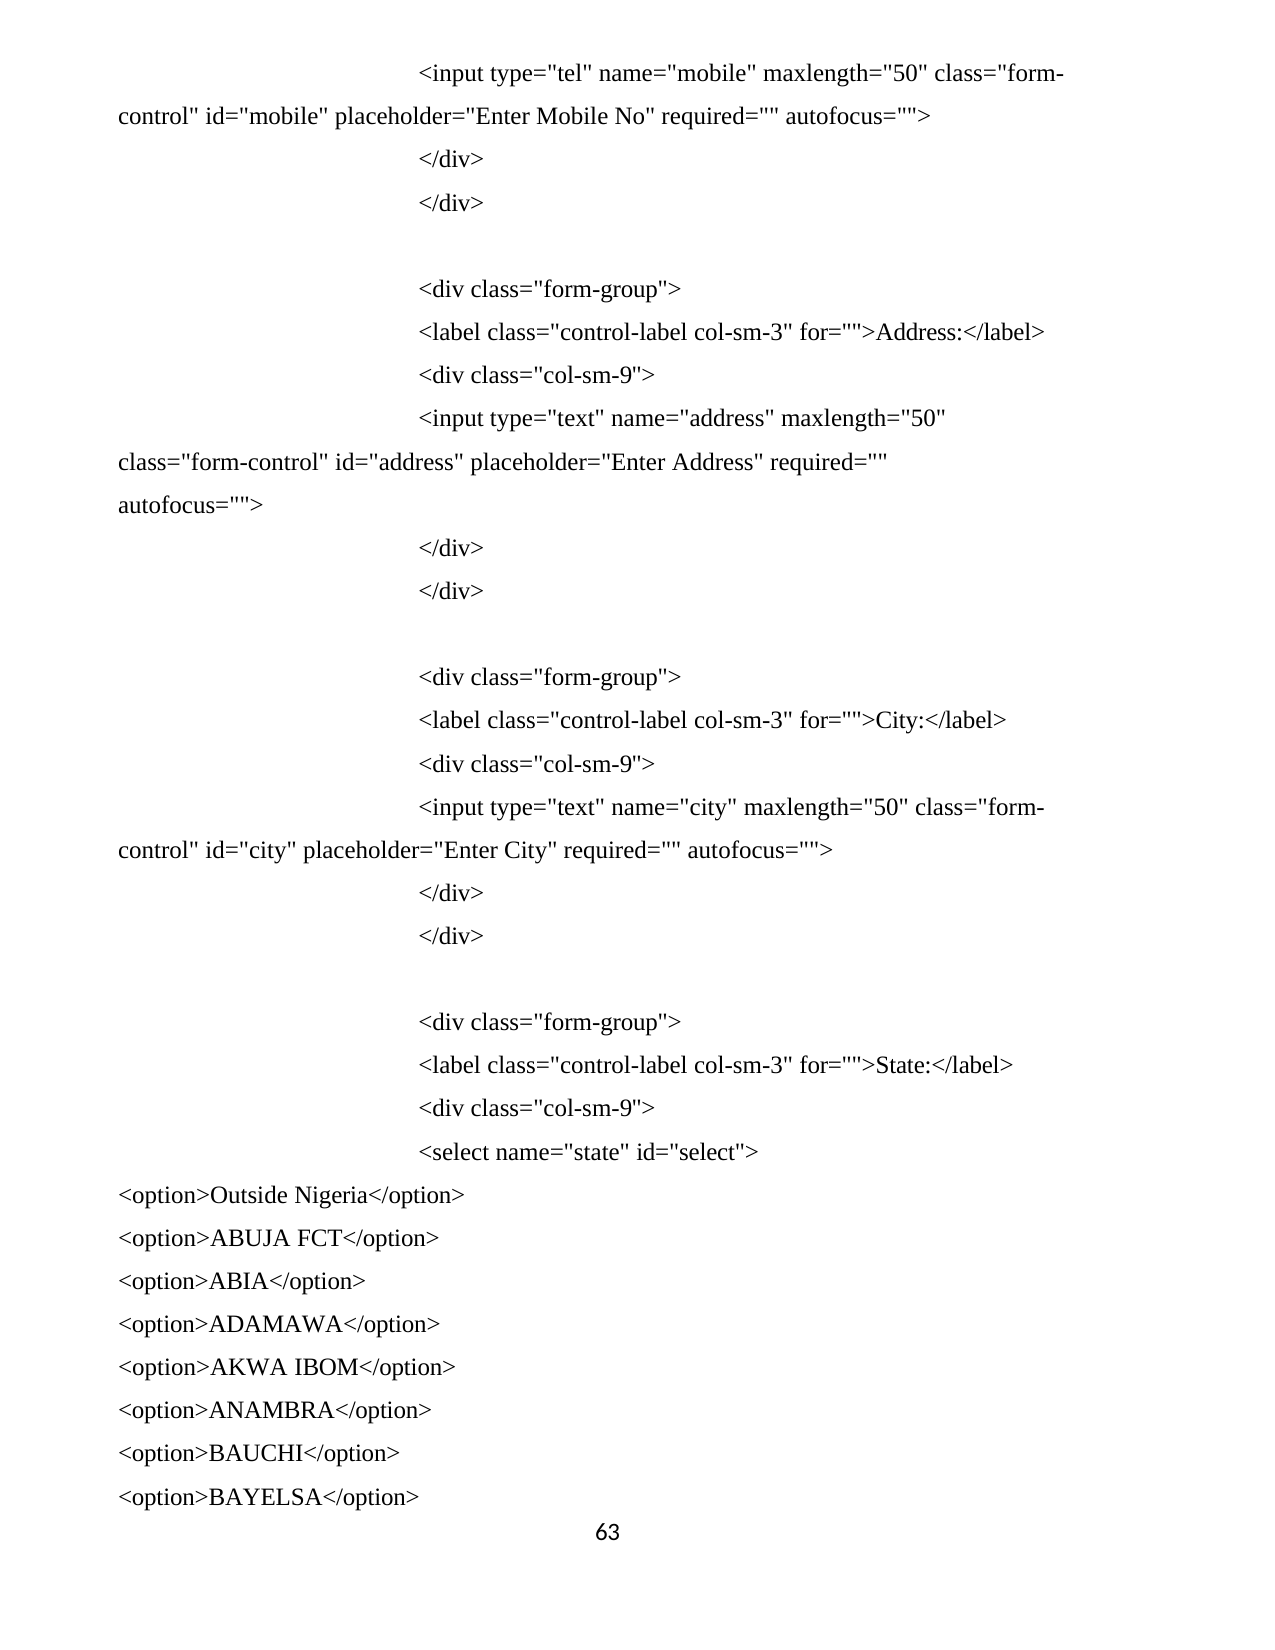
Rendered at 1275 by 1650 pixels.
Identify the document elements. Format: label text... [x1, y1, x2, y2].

text <div class="form-group"> [418, 662, 1108, 691]
text </div> [418, 921, 1108, 950]
text <option>ABUJA FCT</option> [118, 1223, 1108, 1252]
text <option>ABIA</option> [118, 1266, 1108, 1295]
text <input type="text" name="address" maxlength="50" class="form-control" id="address" placeholder="Enter Address" required="" autofocus=""> [118, 403, 1039, 518]
text <option>BAYELSA</option> [118, 1482, 1108, 1511]
text <div class="form-group"> [418, 274, 1108, 303]
text <div class="col-sm-9"> [418, 360, 1108, 389]
text </div> [418, 533, 1108, 562]
text <label class="control-label col-sm-3" for="">City:</label> [418, 705, 1108, 734]
text <option>ADAMAWA</option> [118, 1309, 1108, 1338]
text <div class="form-group"> [418, 1007, 1108, 1036]
text <option>ANAMBRA</option> [118, 1396, 1108, 1424]
text <input type="text" name="city" maxlength="50" class="form- control" id="city" placeholder="Enter City" required="" autofocus=""> [118, 792, 1068, 863]
text </div> [418, 144, 1108, 173]
text <input type="tel" name="mobile" maxlength="50" class="form- control" id="mobile" placeholder="Enter Mobile No" required="" autofocus=""> [118, 58, 1068, 130]
text <select name="state" id="select"> [418, 1137, 1108, 1166]
text <option>AKWA IBOM</option> [118, 1352, 1108, 1381]
text </div> [418, 188, 1108, 217]
text </div> [418, 576, 1108, 605]
text <label class="control-label col-sm-3" for="">State:</label> [418, 1050, 1108, 1079]
text <div class="col-sm-9"> [418, 749, 1108, 777]
text <div class="col-sm-9"> [418, 1093, 1108, 1122]
text <option>BAUCHI</option> [118, 1438, 1108, 1467]
text </div> [418, 878, 1108, 907]
text <label class="control-label col-sm-3" for="">Address:</label> [418, 317, 1108, 346]
text <option>Outside Nigeria</option> [118, 1180, 1108, 1208]
